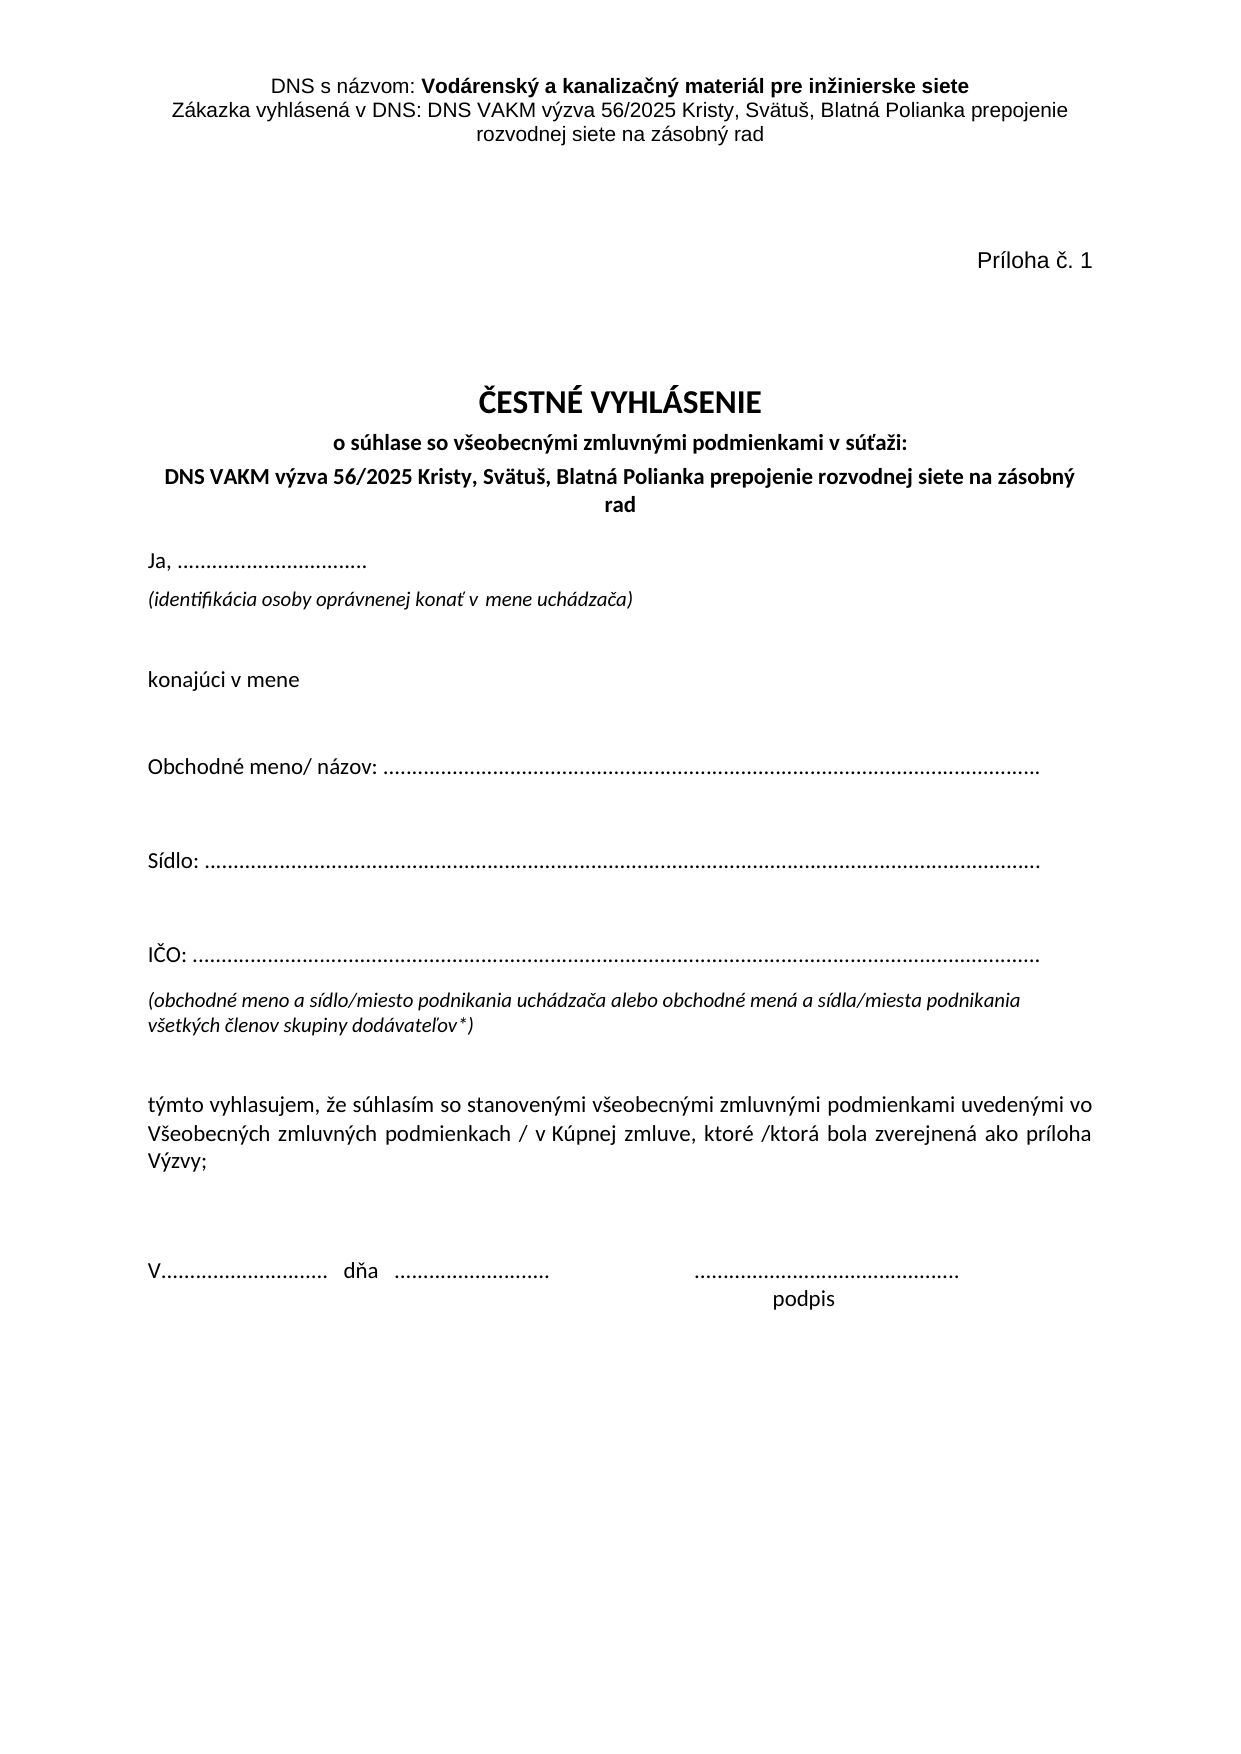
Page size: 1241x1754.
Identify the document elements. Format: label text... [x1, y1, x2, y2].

text (obchodné meno a sídlo/miesto podnikania uchádzača alebo obchodné mená a sídla/miesta podnikania všetkých členov skupiny dodávateľov*) [148, 987, 1093, 1038]
text Sídlo: ................................................................................................................................................. [148, 846, 1093, 874]
text IČO: ................................................................................................................................................... [148, 940, 1093, 968]
text Obchodné meno/ názov: .................................................................................................................. [148, 752, 1093, 780]
text Príloha č. 1 [148, 247, 1093, 273]
text (identifikácia osoby oprávnenej konať v mene uchádzača) [148, 587, 1093, 612]
text o súhlase so všeobecnými zmluvnými podmienkami v súťaži: [148, 428, 1093, 456]
text Ja, ................................. [148, 546, 1093, 574]
text DNS VAKM výzva 56/2025 Kristy, Svätuš, Blatná Polianka prepojenie rozvodnej siete na zásobný rad [148, 462, 1093, 518]
text ČESTNÉ VYHLÁSENIE [148, 381, 1093, 422]
text konajúci v mene [148, 665, 1093, 693]
text týmto vyhlasujem, že súhlasím so stanovenými všeobecnými zmluvnými podmienkami uvedenými vo Všeobecných zmluvných podmienkach / v Kúpnej zmluve, ktoré /ktorá bola zverejnená ako príloha Výzvy; [148, 1091, 1093, 1175]
text V............................. dňa ........................... .............................................. podpis [148, 1256, 1093, 1312]
